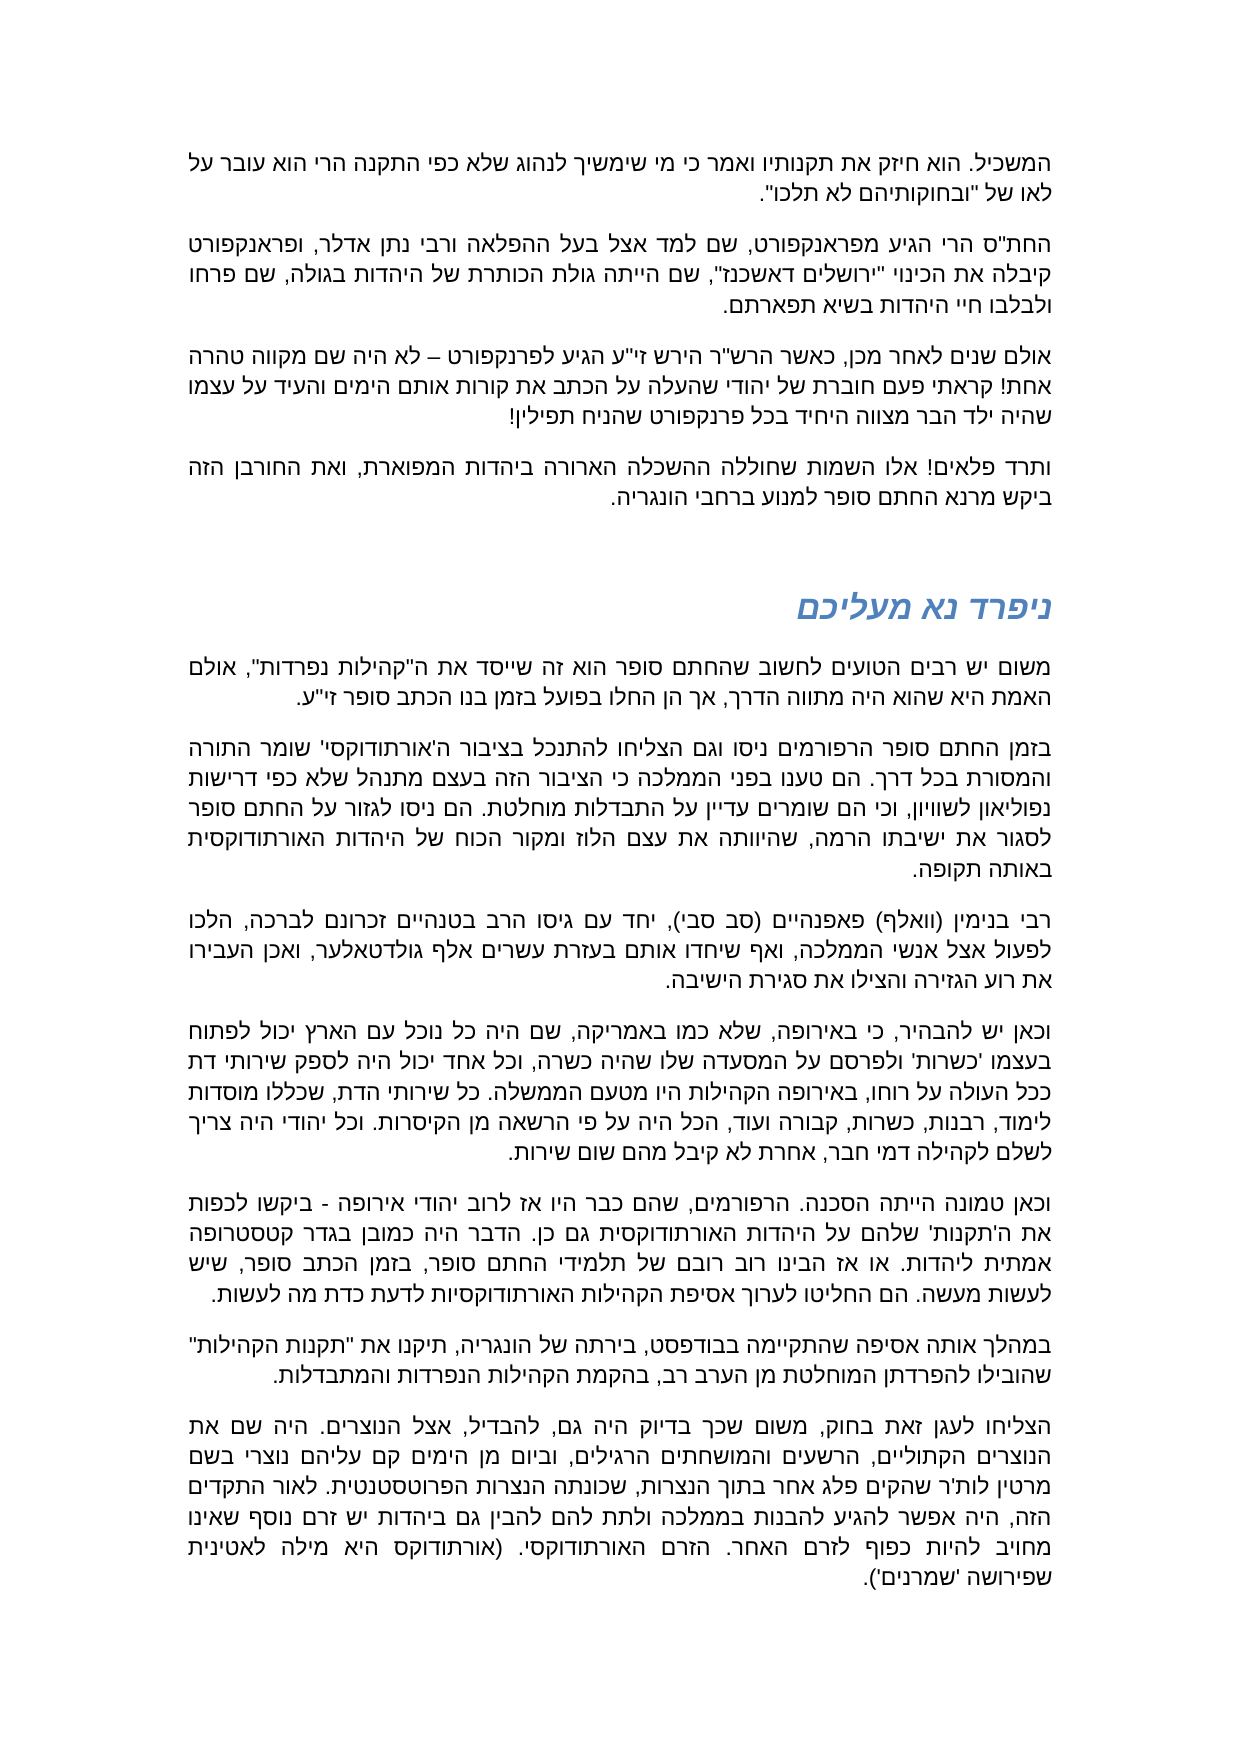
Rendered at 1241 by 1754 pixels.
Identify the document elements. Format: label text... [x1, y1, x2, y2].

text ניפרד נא מעליכם [187, 588, 1053, 627]
text וכאן טמונה הייתה הסכנה. הרפורמים, שהם כבר היו אז לרוב יהודי אירופה - ביקשו לכפות את ה'תקנות' שלהם על היהדות האורתודוקסית גם כן. הדבר היה כמובן בגדר קטסטרופה אמתית ליהדות. או אז הבינו רוב רובם של תלמידי החתם סופר, בזמן הכתב סופר, שיש לעשות מעשה. הם החליטו לערוך אסיפת הקהילות האורתודוקסיות לדעת כדת מה לעשות. [187, 1190, 1053, 1307]
text וכאן יש להבהיר, כי באירופה, שלא כמו באמריקה, שם היה כל נוכל עם הארץ יכול לפתוח בעצמו 'כשרות' ולפרסם על המסעדה שלו שהיה כשרה, וכל אחד יכול היה לספק שירותי דת ככל העולה על רוחו, באירופה הקהילות היו מטעם הממשלה. כל שירותי הדת, שכללו מוסדות לימוד, רבנות, כשרות, קבורה ועוד, הכל היה על פי הרשאה מן הקיסרות. וכל יהודי היה צריך לשלם לקהילה דמי חבר, אחרת לא קיבל מהם שום שירות. [187, 1018, 1053, 1165]
text החת"ס הרי הגיע מפראנקפורט, שם למד אצל בעל ההפלאה ורבי נתן אדלר, ופראנקפורט קיבלה את הכינוי "ירושלים דאשכנז", שם הייתה גולת הכותרת של היהדות בגולה, שם פרחו ולבלבו חיי היהדות בשיא תפארתם. [187, 231, 1053, 318]
text בזמן החתם סופר הרפורמים ניסו וגם הצליחו להתנכל בציבור ה'אורתודוקסי' שומר התורה והמסורת בכל דרך. הם טענו בפני הממלכה כי הציבור הזה בעצם מתנהל שלא כפי דרישות נפוליאון לשוויון, וכי הם שומרים עדיין על התבדלות מוחלטת. הם ניסו לגזור על החתם סופר לסגור את ישיבתו הרמה, שהיוותה את עצם הלוז ומקור הכוח של היהדות האורתודוקסית באותה תקופה. [187, 735, 1053, 882]
text רבי בנימין (וואלף) פאפנהיים (סב סבי), יחד עם גיסו הרב בטנהיים זכרונם לברכה, הלכו לפעול אצל אנשי הממלכה, ואף שיחדו אותם בעזרת עשרים אלף גולדטאלער, ואכן העבירו את רוע הגזירה והצילו את סגירת הישיבה. [187, 907, 1053, 993]
text ותרד פלאים! אלו השמות שחוללה ההשכלה הארורה ביהדות המפוארת, ואת החורבן הזה ביקש מרנא החתם סופר למנוע ברחבי הונגריה. [187, 454, 1053, 511]
text הצליחו לעגן זאת בחוק, משום שכך בדיוק היה גם, להבדיל, אצל הנוצרים. היה שם את הנוצרים הקתוליים, הרשעים והמושחתים הרגילים, וביום מן הימים קם עליהם נוצרי בשם מרטין לות'ר שהקים פלג אחר בתוך הנצרות, שכונתה הנצרות הפרוטסטנטית. לאור התקדים הזה, היה אפשר להגיע להבנות בממלכה ולתת להם להבין גם ביהדות יש זרם נוסף שאינו מחויב להיות כפוף לזרם האחר. הזרם האורתודוקסי. (אורתודוקס היא מילה לאטינית שפירושה 'שמרנים'). [187, 1413, 1053, 1590]
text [187, 150, 1053, 207]
text במהלך אותה אסיפה שהתקיימה בבודפסט, בירתה של הונגריה, תיקנו את "תקנות הקהילות" שהובילו להפרדתן המוחלטת מן הערב רב, בהקמת הקהילות הנפרדות והמתבדלות. [187, 1332, 1053, 1388]
text אולם שנים לאחר מכן, כאשר הרש"ר הירש זי"ע הגיע לפרנקפורט – לא היה שם מקווה טהרה אחת! קראתי פעם חוברת של יהודי שהעלה על הכתב את קורות אותם הימים והעיד על עצמו שהיה ילד הבר מצווה היחיד בכל פרנקפורט שהניח תפילין! [187, 343, 1053, 429]
text משום יש רבים הטועים לחשוב שהחתם סופר הוא זה שייסד את ה"קהילות נפרדות", אולם האמת היא שהוא היה מתווה הדרך, אך הן החלו בפועל בזמן בנו הכתב סופר זי"ע. [187, 653, 1053, 710]
